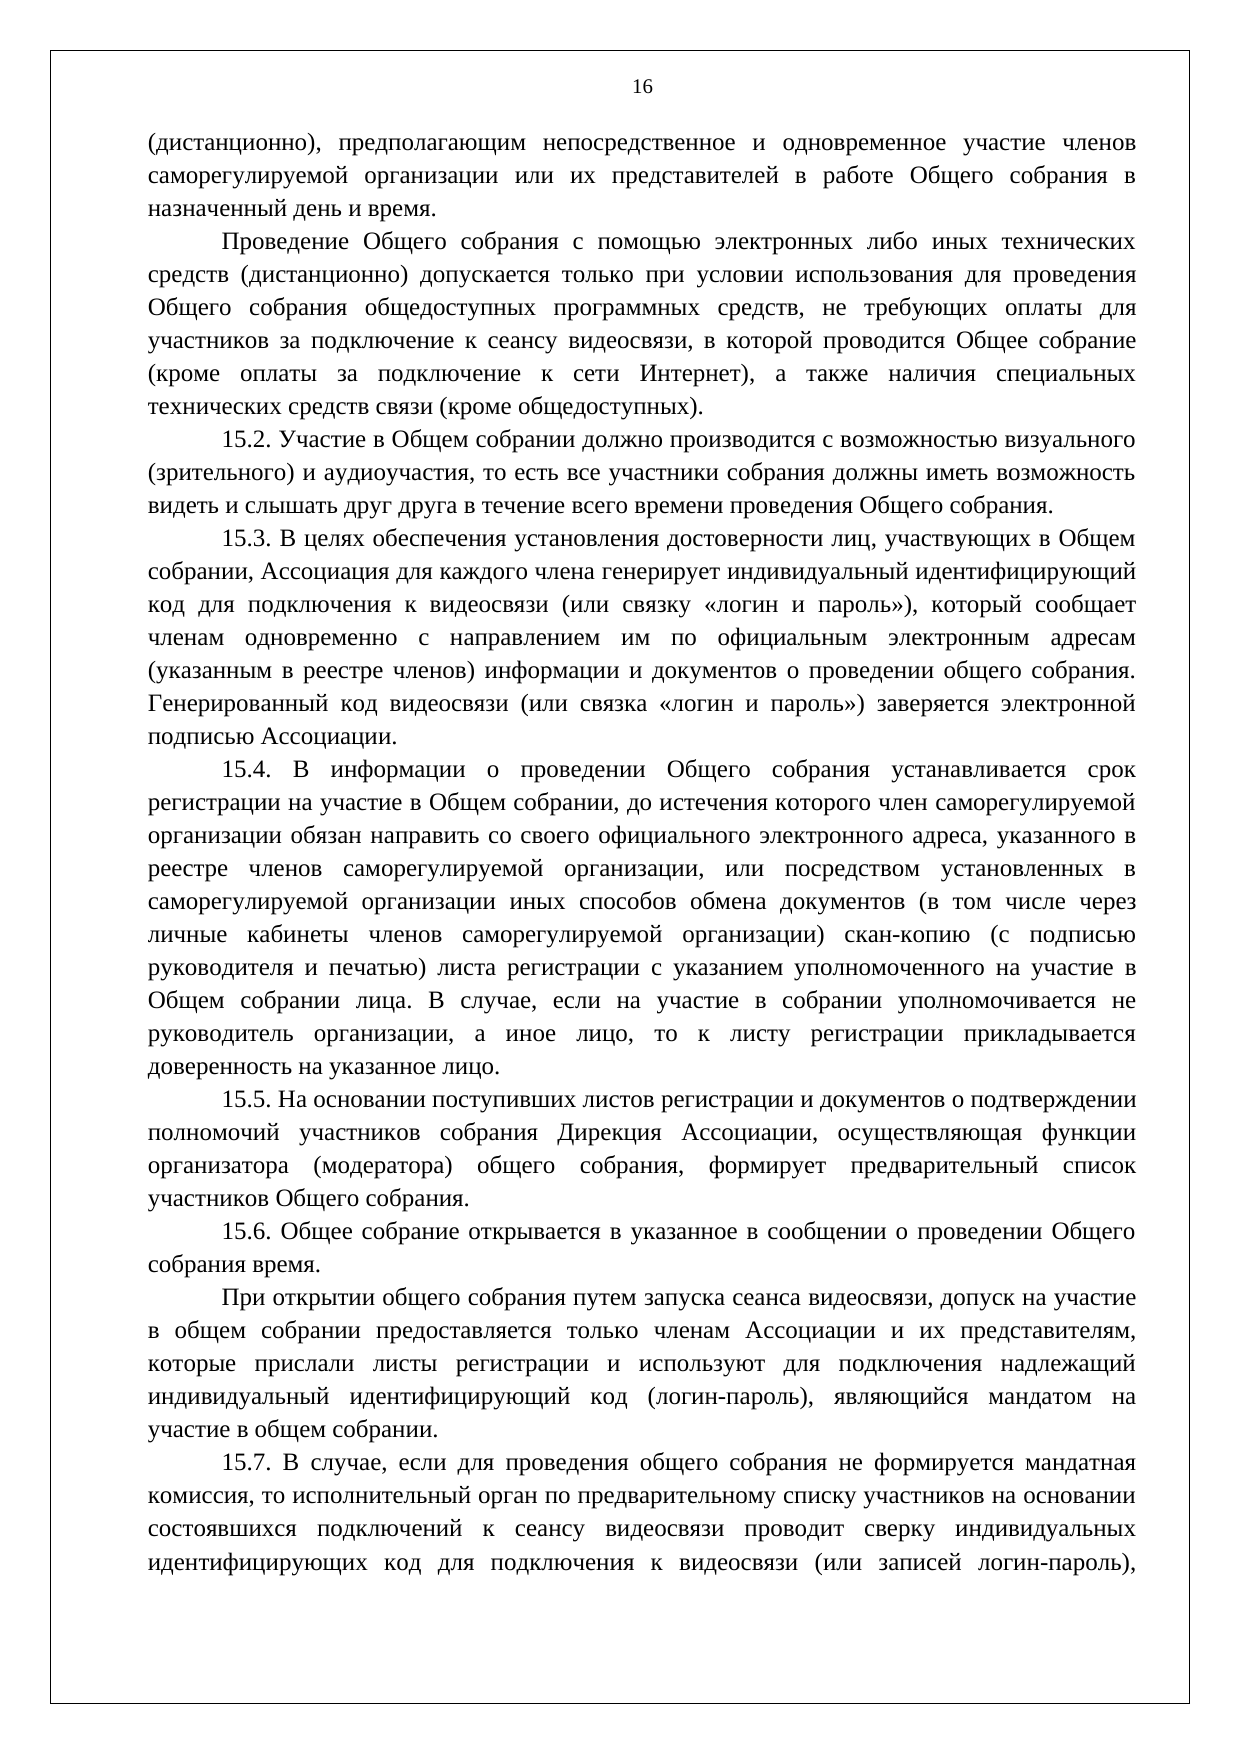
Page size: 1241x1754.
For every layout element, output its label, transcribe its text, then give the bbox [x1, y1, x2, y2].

text 15.5. На основании поступивших листов регистрации и документов о подтверждении полномочий участников собрания Дирекция Ассоциации, осуществляющая функции организатора (модератора) общего собрания, формирует предварительный список участников Общего собрания. [148, 1084, 1137, 1212]
text Проведение Общего собрания с помощью электронных либо иных технических средств (дистанционно) допускается только при условии использования для проведения Общего собрания общедоступных программных средств, не требующих оплаты для участников за подключение к сеансу видеосвязи, в которой проводится Общее собрание (кроме оплаты за подключение к сети Интернет), а также наличия специальных технических средств связи (кроме общедоступных). [148, 226, 1137, 419]
text При открытии общего собрания путем запуска сеанса видеосвязи, допуск на участие в общем собрании предоставляется только членам Ассоциации и их представителям, которые прислали листы регистрации и используют для подключения надлежащий индивидуальный идентифицирующий код (логин-пароль), являющийся мандатом на участие в общем собрании. [148, 1282, 1137, 1443]
text 15.4. В информации о проведении Общего собрания устанавливается срок регистрации на участие в Общем собрании, до истечения которого член саморегулируемой организации обязан направить со своего официального электронного адреса, указанного в реестре членов саморегулируемой организации, или посредством установленных в саморегулируемой организации иных способов обмена документов (в том числе через личные кабинеты членов саморегулируемой организации) скан-копию (с подписью руководителя и печатью) листа регистрации с указанием уполномоченного на участие в Общем собрании лица. В случае, если на участие в собрании уполномочивается не руководитель организации, а иное лицо, то к листу регистрации прикладывается доверенность на указанное лицо. [148, 754, 1137, 1080]
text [148, 1447, 1137, 1575]
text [148, 127, 1137, 221]
text 15.3. В целях обеспечения установления достоверности лиц, участвующих в Общем собрании, Ассоциация для каждого члена генерирует индивидуальный идентифицирующий код для подключения к видеосвязи (или связку «логин и пароль»), который сообщает членам одновременно с направлением им по официальным электронным адресам (указанным в реестре членов) информации и документов о проведении общего собрания. Генерированный код видеосвязи (или связка «логин и пароль») заверяется электронной подписью Ассоциации. [148, 523, 1137, 750]
text 15.6. Общее собрание открывается в указанное в сообщении о проведении Общего собрания время. [148, 1216, 1137, 1278]
text 15.2. Участие в Общем собрании должно производится с возможностью визуального (зрительного) и аудиоучастия, то есть все участники собрания должны иметь возможность видеть и слышать друг друга в течение всего времени проведения Общего собрания. [148, 424, 1137, 519]
